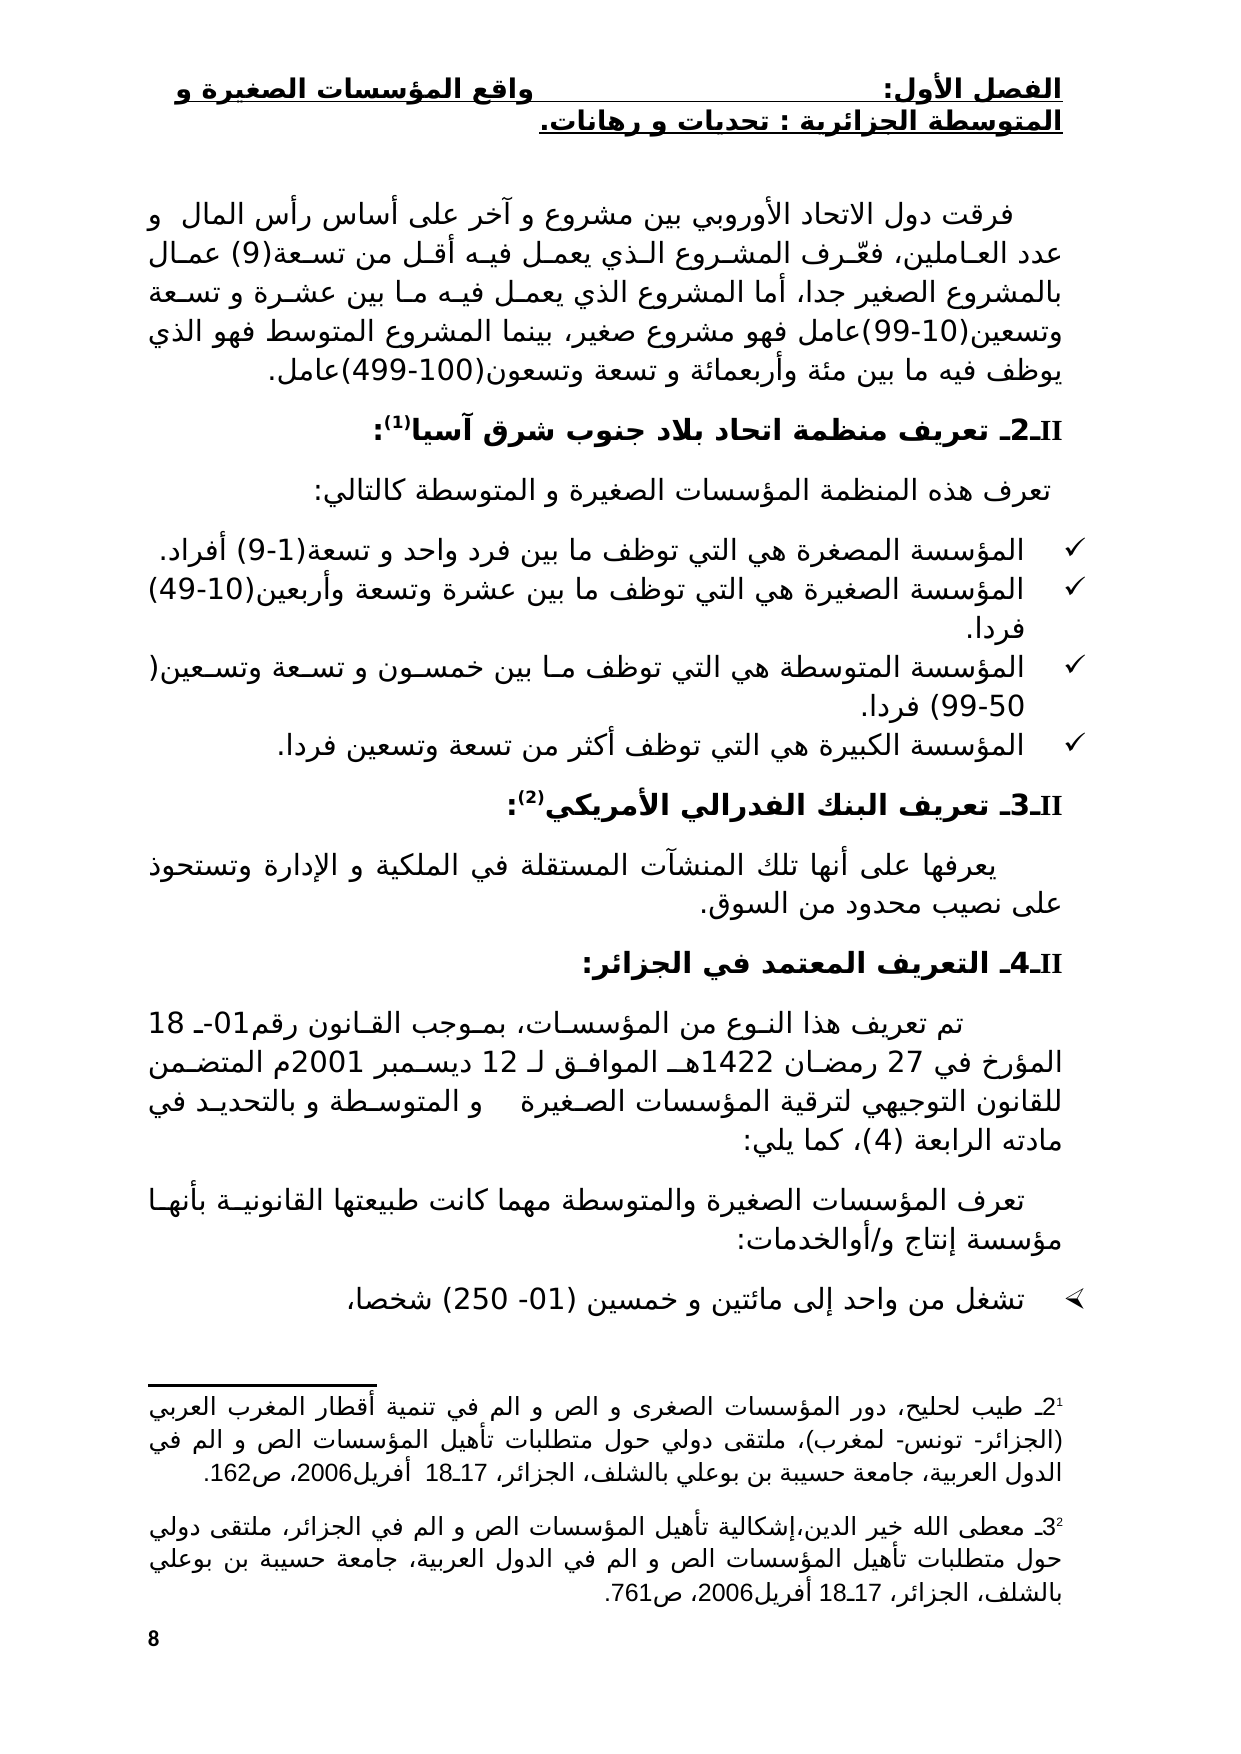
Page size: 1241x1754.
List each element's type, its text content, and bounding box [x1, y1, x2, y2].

list المؤسسة الكبيرة هي التي توظف أكثر من تسعة وتسعين فردا. [148, 728, 1063, 762]
text فرقت دول الاتحاد الأوروبي بين مشروع و آخر على أساس رأس المال و عدد العاملين، فعّرف المشروع الذي يعمل فيه أقل من تسعة(9) عمال بالمشروع الصغير جدا، أما المشروع الذي يعمل فيه ما بين عشرة و تسعة وتسعين(10-99)عامل فهو مشروع صغير، بينما المشروع المتوسط فهو الذي يوظف فيه ما بين مئة وأربعمائة و تسعة وتسعون(100-499)عامل. [148, 197, 1063, 387]
text تعرف المؤسسات الصغيرة والمتوسطة مهما كانت طبيعتها القانونية بأنها مؤسسة إنتاج و/أوالخدمات: [148, 1183, 1063, 1256]
text تم تعريف هذا النوع من المؤسسات، بموجب القانون رقم01- 18 المؤرخ في 27 رمضان 1422هـ الموافق لـ 12 ديسمبر 2001م المتضمن للقانون التوجيهي لترقية المؤسسات الصغيرة و المتوسطة و بالتحديد في مادته الرابعة (4)، كما يلي: [148, 1007, 1063, 1158]
text ΙΙـ4ـ التعريف المعتمد في الجزائر: [148, 947, 1063, 981]
text تعرف هذه المنظمة المؤسسات الصغيرة و المتوسطة كالتالي: [148, 473, 1063, 507]
text يعرفها على أنها تلك المنشآت المستقلة في الملكية و الإدارة وتستحوذ على نصيب محدود من السوق. [148, 848, 1063, 921]
list المؤسسة الصغيرة هي التي توظف ما بين عشرة وتسعة وأربعين(10-49) فردا. [148, 572, 1063, 645]
list المؤسسة المصغرة هي التي توظف ما بين فرد واحد و تسعة(1-9) أفراد. [148, 533, 1063, 567]
text ΙΙـ3ـ تعريف البنك الفدرالي الأمريكي(): [148, 788, 1063, 822]
list تشغل من واحد إلى مائتين و خمسين (01- 250) شخصا، [148, 1282, 1063, 1316]
text ΙΙـ2ـ تعريف منظمة اتحاد بلاد جنوب شرق آسيا(): [148, 413, 1063, 447]
list المؤسسة المتوسطة هي التي توظف ما بين خمسون و تسعة وتسعين(50-99) فردا. [148, 650, 1063, 723]
